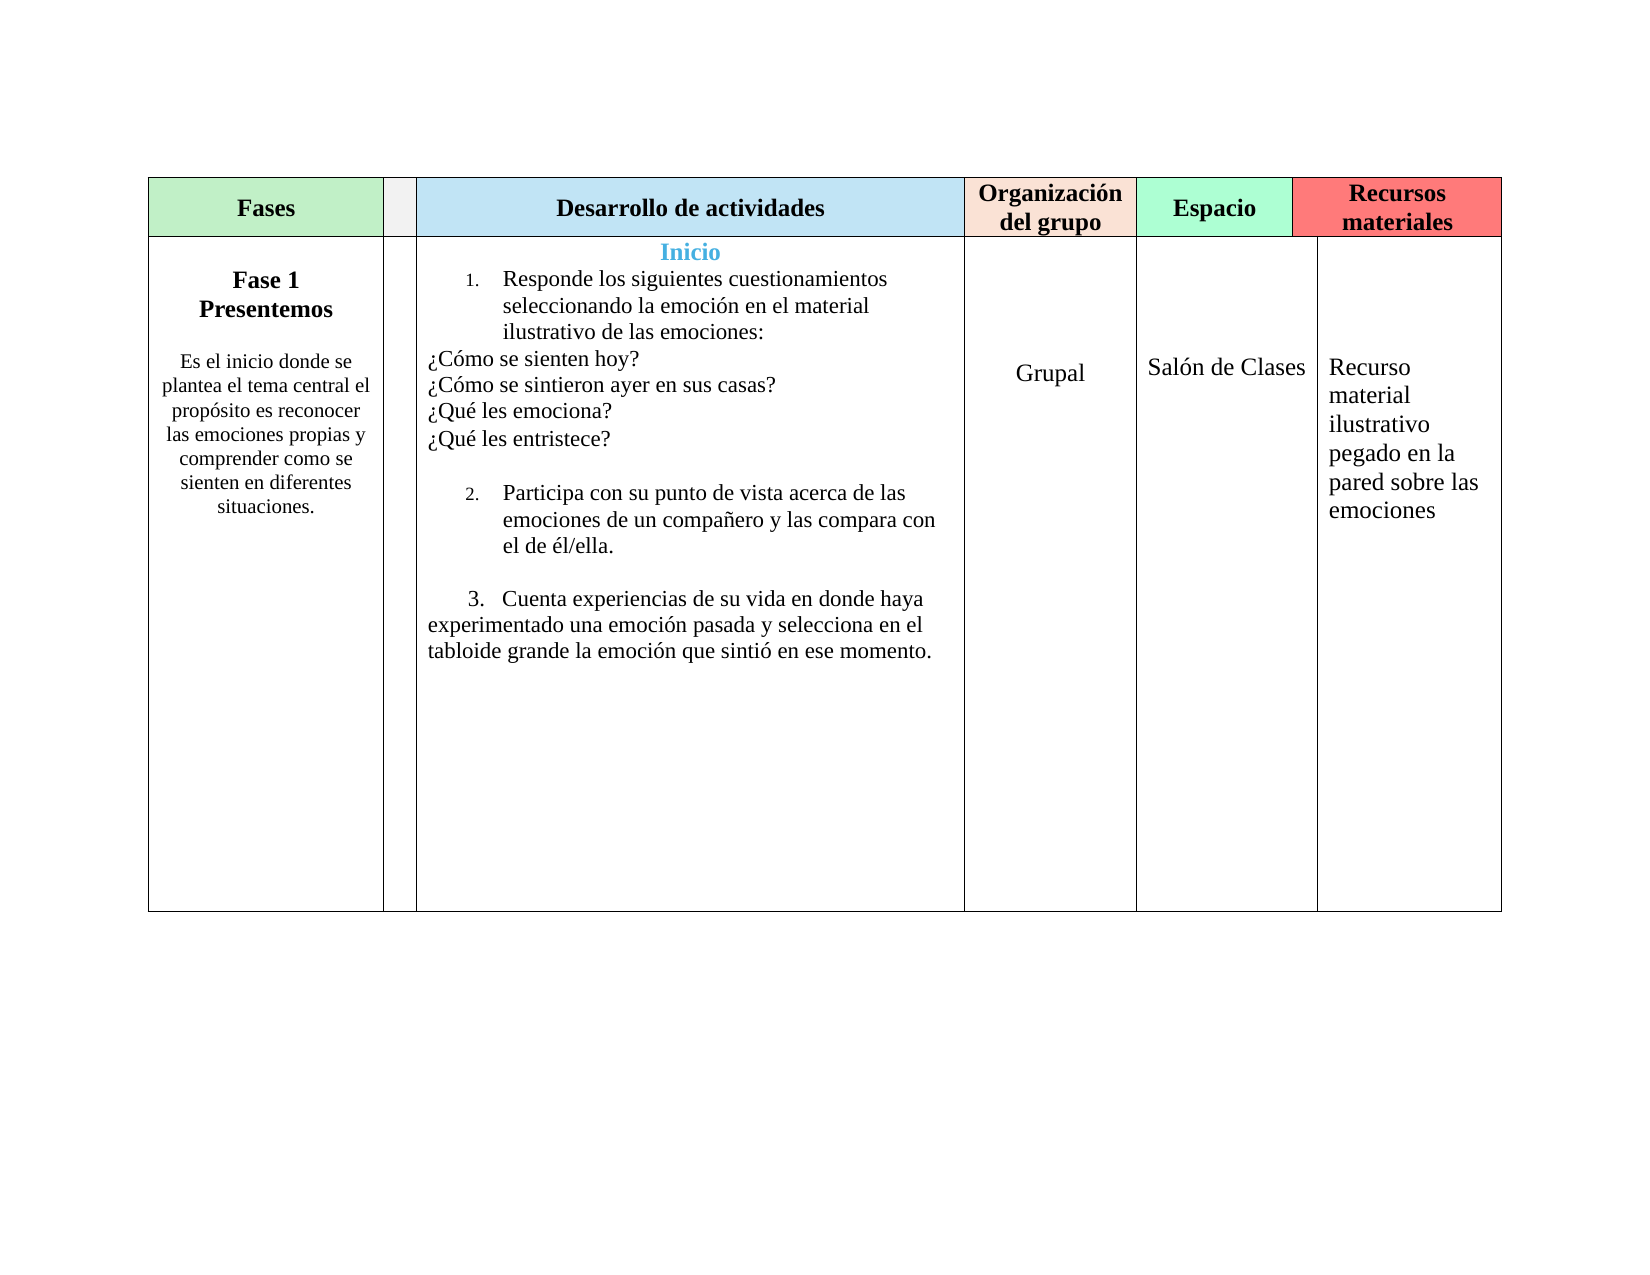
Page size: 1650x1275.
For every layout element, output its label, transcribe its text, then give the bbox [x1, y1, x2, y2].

table_cell Grupal [965, 237, 1136, 911]
table_cell Fases [149, 178, 383, 236]
table_cell Salón de Clases [1137, 237, 1317, 911]
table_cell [1318, 237, 1501, 911]
table_cell [384, 178, 416, 236]
table_cell Desarrollo de actividades [417, 178, 964, 236]
table_cell Inicio Responde los siguientes cuestionamientos seleccionando la emoción en el material ilustrativo de las emociones: ¿Cómo se sienten hoy? ¿Cómo se sintieron ayer en sus casas? ¿Qué les emociona? ¿Qué les entristece? Participa con su punto de vista acerca de las emociones de un compañero y las compara con el de él/ella. 3. Cuenta experiencias de su vida en donde haya experimentado una emoción pasada y selecciona en el tabloide grande la emoción que sintió en ese momento. [417, 237, 964, 911]
table_cell Organización del grupo [965, 178, 1136, 236]
table_cell Fase 1 Presentemos Es el inicio donde se plantea el tema central el propósito es reconocer las emociones propias y comprender como se sienten en diferentes situaciones. [149, 237, 383, 911]
table_cell [384, 237, 416, 911]
table_cell Espacio [1137, 178, 1292, 236]
table_cell Recursos materiales [1293, 178, 1501, 236]
